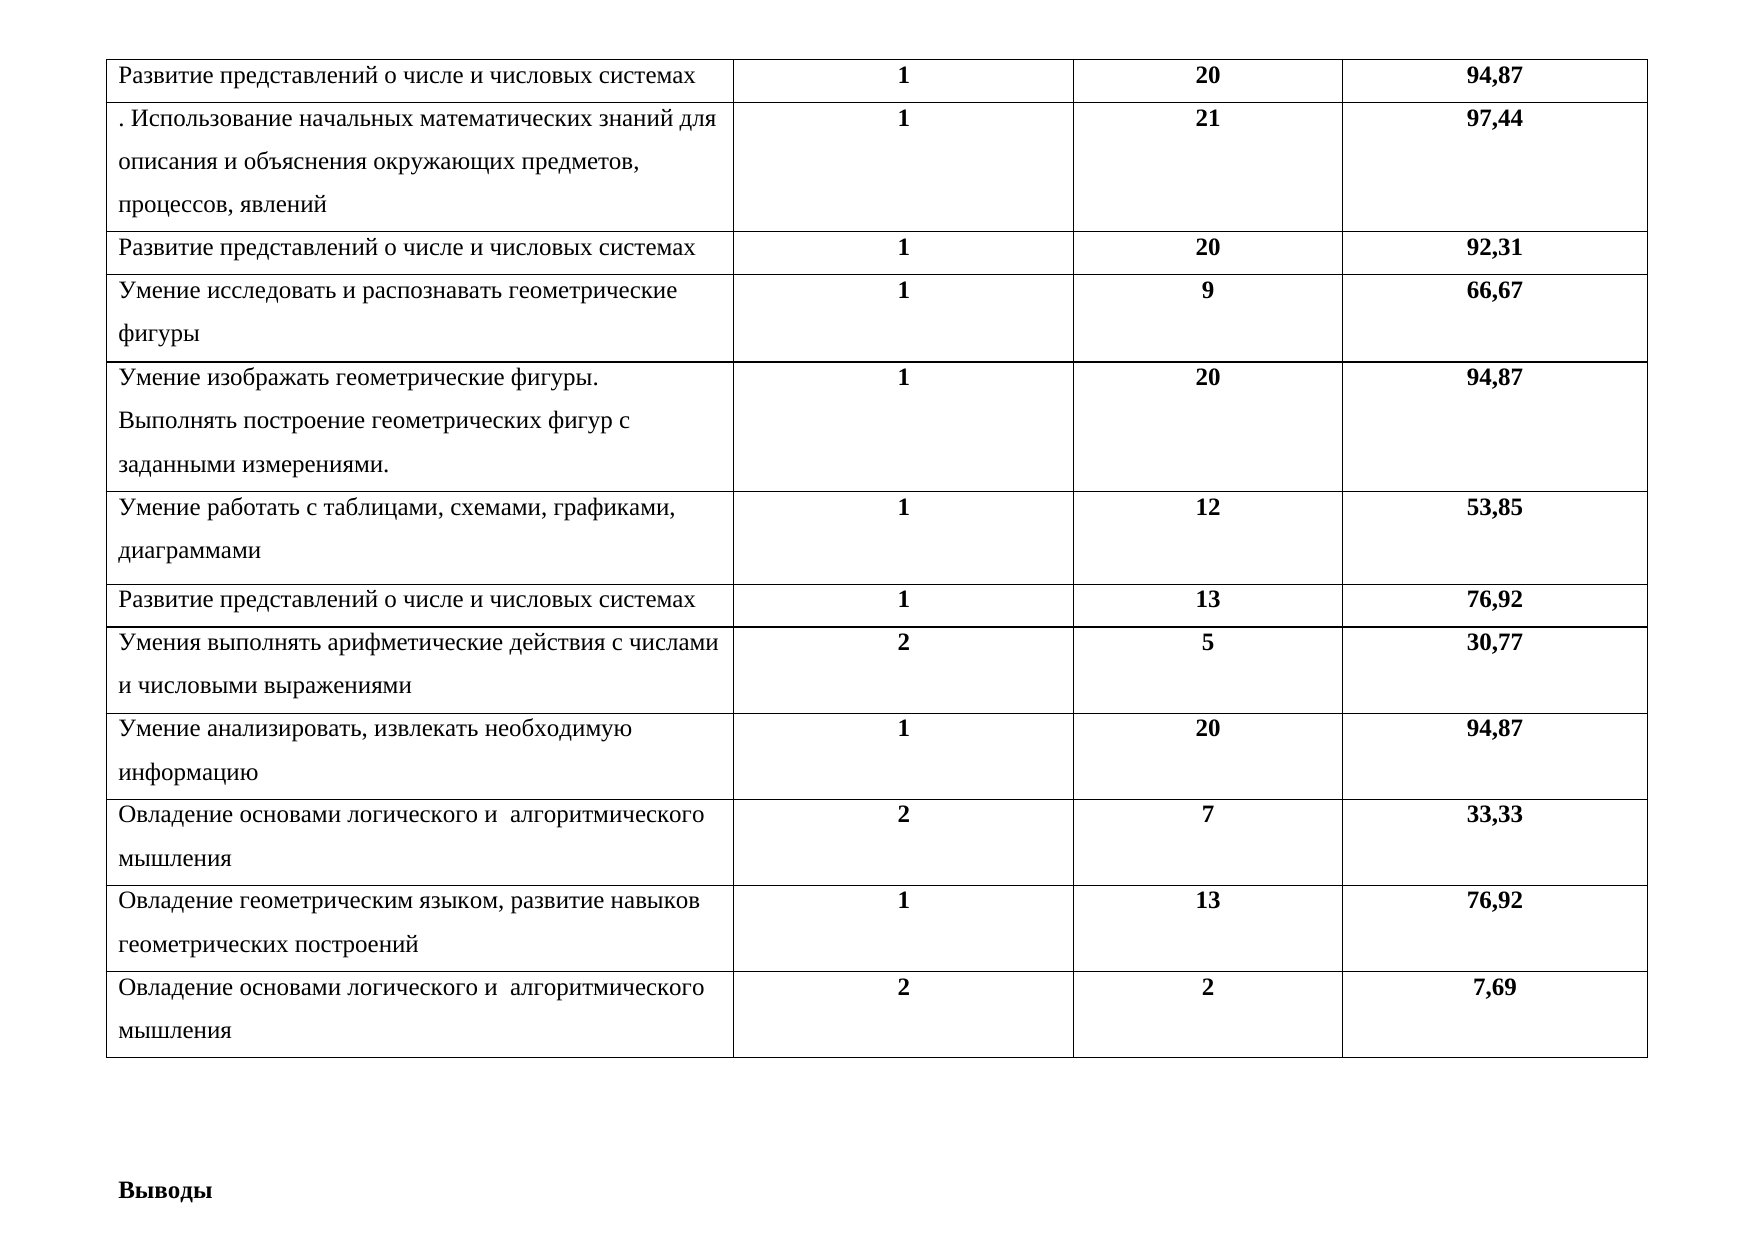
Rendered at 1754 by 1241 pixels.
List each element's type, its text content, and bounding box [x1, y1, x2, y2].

table_cell 2 [734, 972, 1073, 1057]
table_cell 13 [1074, 585, 1342, 626]
table_cell 1 [734, 714, 1073, 798]
table_cell 12 [1074, 492, 1342, 583]
table_cell 33,33 [1343, 800, 1647, 884]
table_cell Умения выполнять арифметические действия с числами и числовыми выражениями [107, 628, 733, 712]
text Выводы [118, 1175, 1636, 1204]
table_cell 13 [1074, 886, 1342, 971]
table_cell 66,67 [1343, 275, 1647, 361]
table_cell Развитие представлений о числе и числовых системах [107, 232, 733, 274]
table_cell . Использование начальных математических знаний для описания и объяснения окружающих предметов, процессов, явлений [107, 103, 733, 231]
table_cell 2 [734, 628, 1073, 712]
table_cell 9 [1074, 275, 1342, 361]
table_cell 1 [734, 363, 1073, 491]
table_cell 94,87 [1343, 60, 1647, 102]
table_cell Умение изображать геометрические фигуры. Выполнять построение геометрических фигур с заданными измерениями. [107, 363, 733, 491]
table_cell Умение анализировать, извлекать необходимую информацию [107, 714, 733, 798]
table_cell 7,69 [1343, 972, 1647, 1057]
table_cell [107, 60, 733, 102]
table_cell 20 [1074, 60, 1342, 102]
table_cell Умение исследовать и распознавать геометрические фигуры [107, 275, 733, 361]
table_cell 20 [1074, 714, 1342, 798]
table_cell 7 [1074, 800, 1342, 884]
table_cell 94,87 [1343, 363, 1647, 491]
table_cell 2 [1074, 972, 1342, 1057]
table_cell 92,31 [1343, 232, 1647, 274]
table_cell 20 [1074, 232, 1342, 274]
table_cell 1 [734, 585, 1073, 626]
table_cell 94,87 [1343, 714, 1647, 798]
table_cell Овладение основами логического и алгоритмического мышления [107, 800, 733, 884]
table_cell 20 [1074, 363, 1342, 491]
table_cell 21 [1074, 103, 1342, 231]
table_cell 76,92 [1343, 585, 1647, 626]
table_cell 76,92 [1343, 886, 1647, 971]
table_cell 1 [734, 275, 1073, 361]
table_cell 1 [734, 103, 1073, 231]
table_cell 30,77 [1343, 628, 1647, 712]
table_cell Овладение геометрическим языком, развитие навыков геометрических построений [107, 886, 733, 971]
table_cell 1 [734, 492, 1073, 583]
table_cell 97,44 [1343, 103, 1647, 231]
table_cell 2 [734, 800, 1073, 884]
table_cell 1 [734, 60, 1073, 102]
table_cell 5 [1074, 628, 1342, 712]
table_cell Овладение основами логического и алгоритмического мышления [107, 972, 733, 1057]
table_cell 1 [734, 886, 1073, 971]
table_cell 1 [734, 232, 1073, 274]
table_cell 53,85 [1343, 492, 1647, 583]
table_cell Развитие представлений о числе и числовых системах [107, 585, 733, 626]
table_cell Умение работать с таблицами, схемами, графиками, диаграммами [107, 492, 733, 583]
